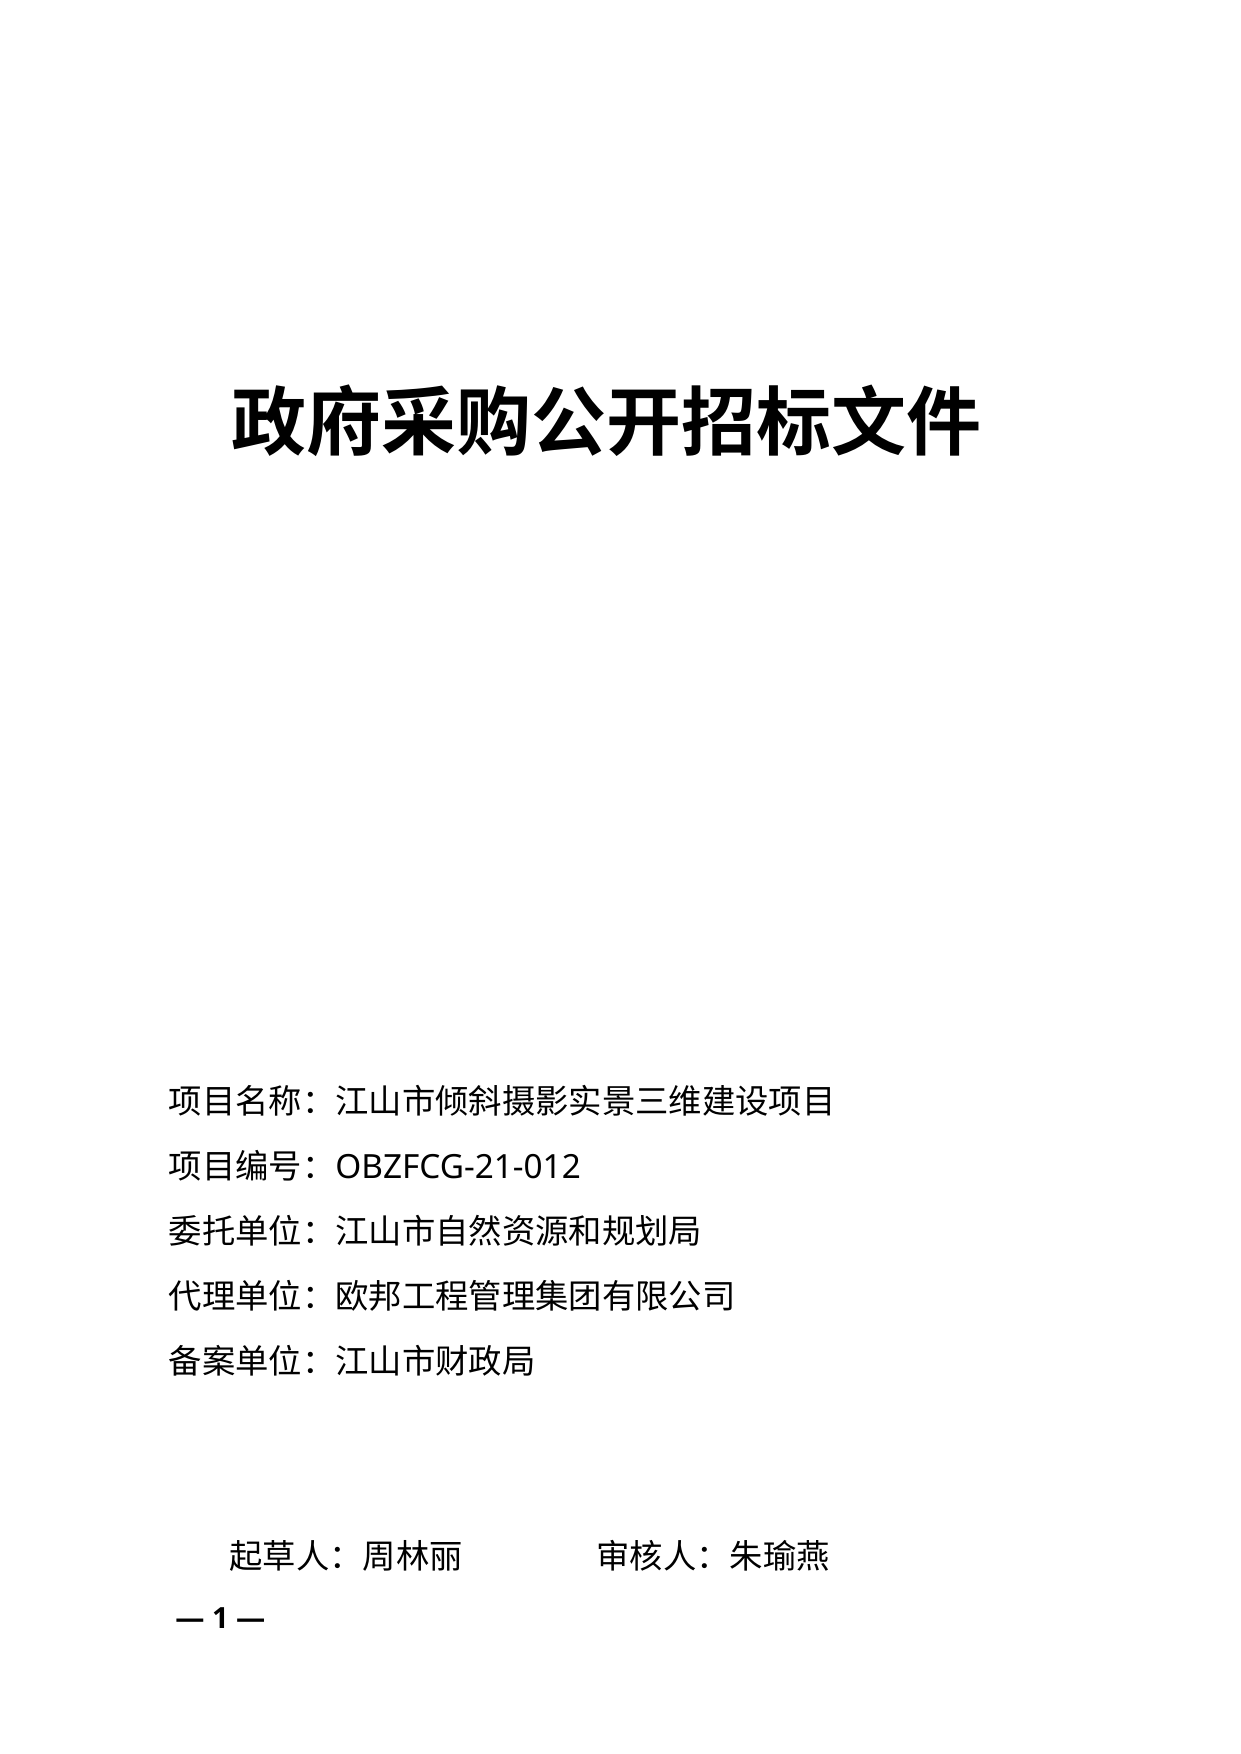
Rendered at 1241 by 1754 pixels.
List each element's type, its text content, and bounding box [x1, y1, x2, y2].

text 项目编号：OBZFCG-21-012 [146, 1132, 1037, 1197]
text 委托单位：江山市自然资源和规划局 [146, 1197, 1037, 1262]
text 项目名称：江山市倾斜摄影实景三维建设项目 [146, 1067, 1084, 1132]
text 备案单位：江山市财政局 [146, 1327, 1037, 1392]
text 代理单位：欧邦工程管理集团有限公司 [146, 1262, 1037, 1327]
text 政府采购公开招标文件 [146, 352, 1067, 482]
text 起草人：周林丽 审核人：朱瑜燕 [146, 1522, 1120, 1587]
